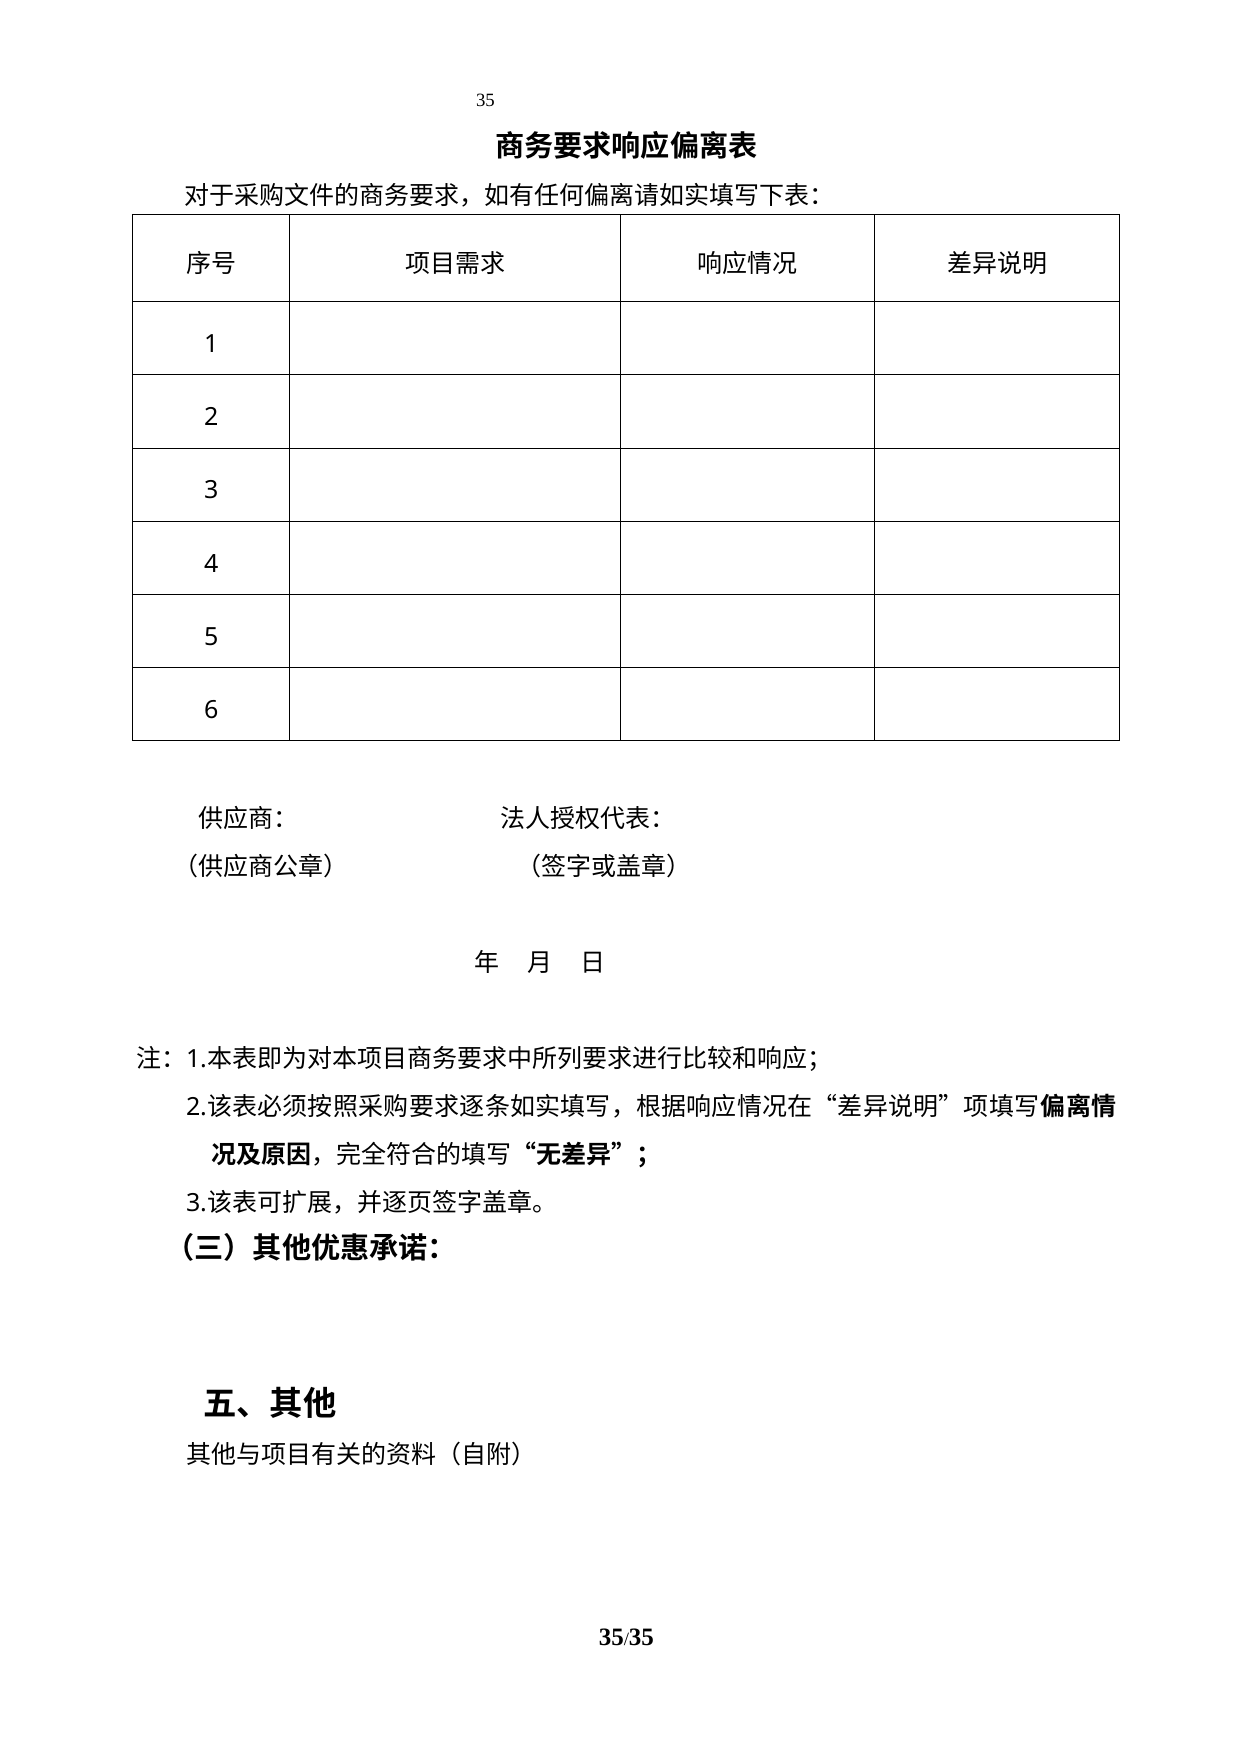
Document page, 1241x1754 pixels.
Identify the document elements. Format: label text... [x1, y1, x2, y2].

table_cell 5 [133, 595, 289, 667]
table_cell 2 [133, 375, 289, 447]
table_cell [621, 302, 874, 374]
table_cell [875, 375, 1119, 447]
text 五、其他 [136, 1377, 1116, 1425]
table_header 响应情况 [621, 215, 874, 301]
text 对于采购文件的商务要求，如有任何偏离请如实填写下表： [136, 166, 1116, 214]
table_cell [875, 302, 1119, 374]
text 商务要求响应偏离表 [136, 118, 1116, 166]
table_cell [621, 522, 874, 594]
table_cell [290, 449, 620, 521]
table_cell [621, 375, 874, 447]
text （供应商公章） （签字或盖章） [136, 837, 1116, 885]
table_cell [290, 302, 620, 374]
text 年 月 日 [136, 933, 1116, 981]
table_cell [621, 668, 874, 740]
table_cell [290, 522, 620, 594]
table_cell 4 [133, 522, 289, 594]
table_cell [875, 522, 1119, 594]
table_header 序号 [133, 215, 289, 301]
table_cell [621, 595, 874, 667]
table_cell [621, 449, 874, 521]
table_header 差异说明 [875, 215, 1119, 301]
table_cell [290, 375, 620, 447]
table_header 项目需求 [290, 215, 620, 301]
table_cell 6 [133, 668, 289, 740]
text 注：1.本表即为对本项目商务要求中所列要求进行比较和响应； [136, 1029, 1116, 1077]
text 供应商： 法人授权代表： [136, 789, 1116, 837]
table_cell [290, 668, 620, 740]
table_cell 3 [133, 449, 289, 521]
text 其他与项目有关的资料（自附） [136, 1425, 1116, 1473]
text 3.该表可扩展，并逐页签字盖章。 [136, 1173, 1116, 1221]
table_cell [875, 595, 1119, 667]
table_cell [875, 668, 1119, 740]
text 2.该表必须按照采购要求逐条如实填写，根据响应情况在“差异说明”项填写偏离情况及原因，完全符合的填写“无差异”； [186, 1077, 1116, 1173]
table_cell [290, 595, 620, 667]
table_cell [875, 449, 1119, 521]
table_cell 1 [133, 302, 289, 374]
text （三）其他优惠承诺： [136, 1221, 1116, 1268]
